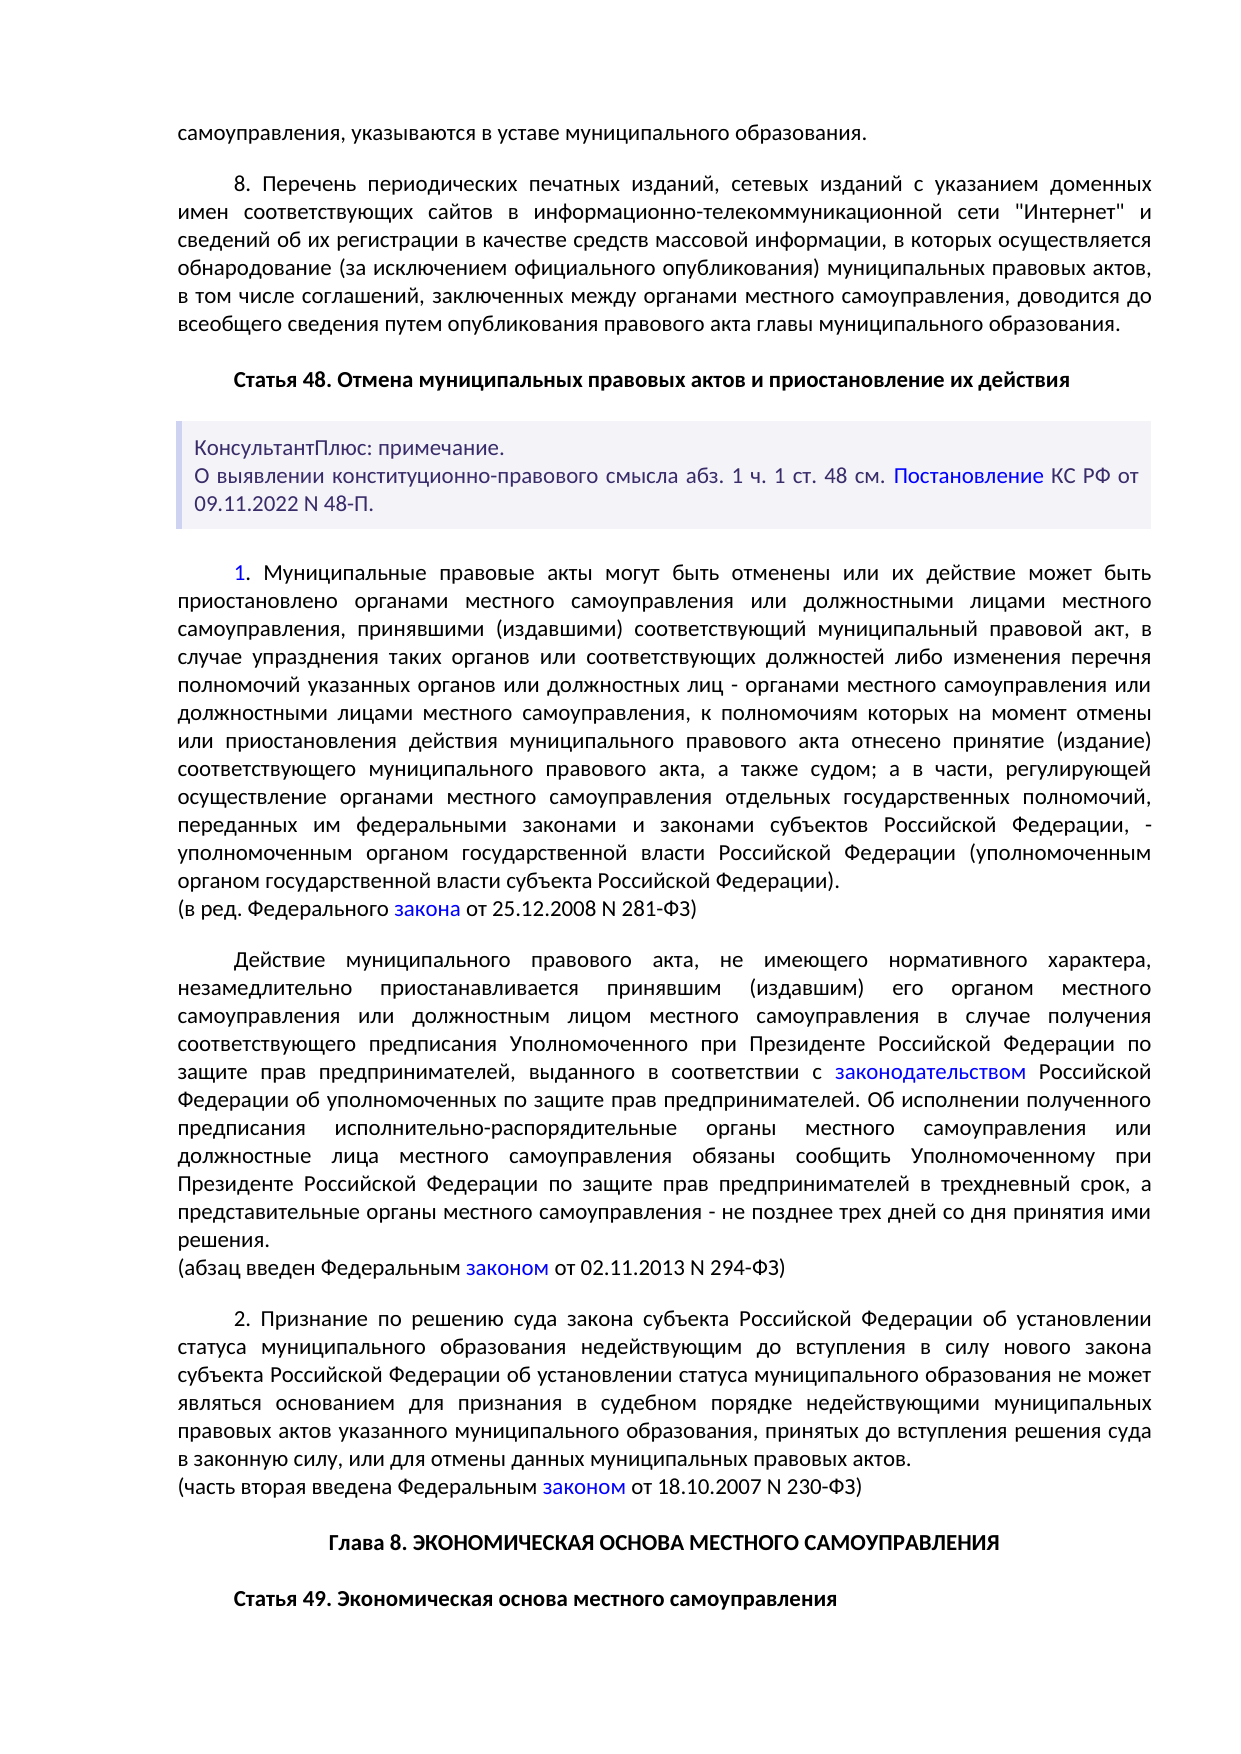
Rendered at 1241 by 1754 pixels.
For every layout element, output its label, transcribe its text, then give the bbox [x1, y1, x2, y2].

text 8. Перечень периодических печатных изданий, сетевых изданий с указанием доменных имен соответствующих сайтов в информационно-телекоммуникационной сети "Интернет" и сведений об их регистрации в качестве средств массовой информации, в которых осуществляется обнародование (за исключением официального опубликования) муниципальных правовых актов, в том числе соглашений, заключенных между органами местного самоуправления, доводится до всеобщего сведения путем опубликования правового акта главы муниципального образования. [177, 169, 1152, 337]
text 2. Признание по решению суда закона субъекта Российской Федерации об установлении статуса муниципального образования недействующим до вступления в силу нового закона субъекта Российской Федерации об установлении статуса муниципального образования не может являться основанием для признания в судебном порядке недействующими муниципальных правовых актов указанного муниципального образования, принятых до вступления решения суда в законную силу, или для отмены данных муниципальных правовых актов. [177, 1304, 1152, 1472]
text 1. Муниципальные правовые акты могут быть отменены или их действие может быть приостановлено органами местного самоуправления или должностными лицами местного самоуправления, принявшими (издавшими) соответствующий муниципальный правовой акт, в случае упразднения таких органов или соответствующих должностей либо изменения перечня полномочий указанных органов или должностных лиц - органами местного самоуправления или должностными лицами местного самоуправления, к полномочиям которых на момент отмены или приостановления действия муниципального правового акта отнесено принятие (издание) соответствующего муниципального правового акта, а также судом; а в части, регулирующей осуществление органами местного самоуправления отдельных государственных полномочий, переданных им федеральными законами и законами субъектов Российской Федерации, - уполномоченным органом государственной власти Российской Федерации (уполномоченным органом государственной власти субъекта Российской Федерации). [177, 558, 1152, 894]
text (в ред. Федерального закона от 25.12.2008 N 281-ФЗ) [177, 894, 1152, 922]
title Статья 48. Отмена муниципальных правовых актов и приостановление их действия [177, 365, 1152, 393]
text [177, 118, 1152, 146]
title Глава 8. ЭКОНОМИЧЕСКАЯ ОСНОВА МЕСТНОГО САМОУПРАВЛЕНИЯ [177, 1528, 1152, 1557]
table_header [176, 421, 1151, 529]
text (часть вторая введена Федеральным законом от 18.10.2007 N 230-ФЗ) [177, 1472, 1152, 1501]
text Действие муниципального правового акта, не имеющего нормативного характера, незамедлительно приостанавливается принявшим (издавшим) его органом местного самоуправления или должностным лицом местного самоуправления в случае получения соответствующего предписания Уполномоченного при Президенте Российской Федерации по защите прав предпринимателей, выданного в соответствии с законодательством Российской Федерации об уполномоченных по защите прав предпринимателей. Об исполнении полученного предписания исполнительно-распорядительные органы местного самоуправления или должностные лица местного самоуправления обязаны сообщить Уполномоченному при Президенте Российской Федерации по защите прав предпринимателей в трехдневный срок, а представительные органы местного самоуправления - не позднее трех дней со дня принятия ими решения. [177, 945, 1152, 1253]
title Статья 49. Экономическая основа местного самоуправления [177, 1584, 1152, 1613]
text (абзац введен Федеральным законом от 02.11.2013 N 294-ФЗ) [177, 1253, 1152, 1281]
